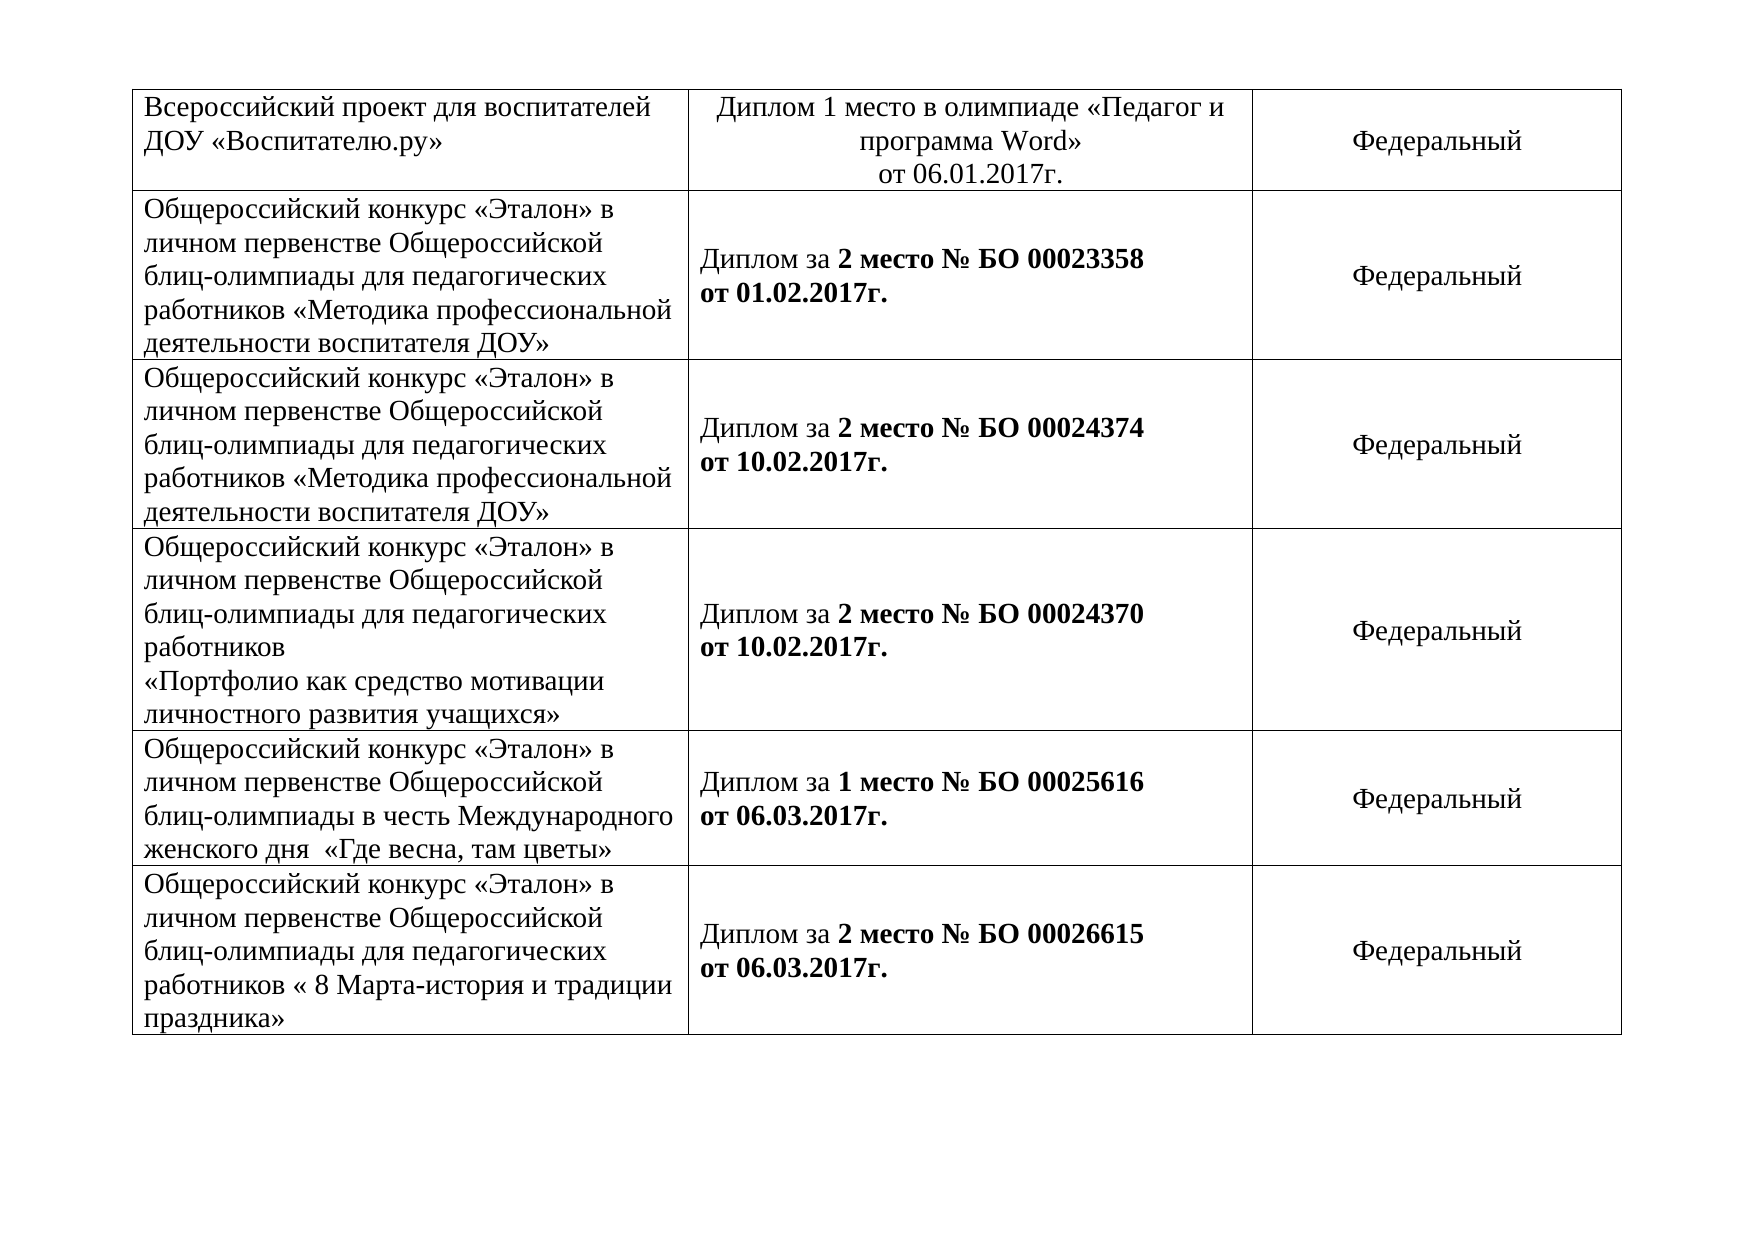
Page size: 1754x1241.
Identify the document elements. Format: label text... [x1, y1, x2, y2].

table_cell Федеральный [1253, 866, 1621, 1034]
table_cell Диплом за 2 место № БО 00024370 от 10.02.2017г. [689, 529, 1252, 730]
table_cell Общероссийский конкурс «Эталон» в личном первенстве Общероссийской блиц-олимпиады для педагогических работников « 8 Марта-история и традиции праздника» [133, 866, 688, 1034]
table_cell Диплом за 2 место № БО 00023358 от 01.02.2017г. [689, 191, 1252, 359]
table_cell Общероссийский конкурс «Эталон» в личном первенстве Общероссийской блиц-олимпиады для педагогических работников «Портфолио как средство мотивации личностного развития учащихся» [133, 529, 688, 730]
table_cell Общероссийский конкурс «Эталон» в личном первенстве Общероссийской блиц-олимпиады для педагогических работников «Методика профессиональной деятельности воспитателя ДОУ» [133, 191, 688, 359]
table_cell Диплом 1 место в олимпиаде «Педагог и программа Word» от 06.01.2017г. [689, 90, 1252, 190]
table_cell Федеральный [1253, 731, 1621, 865]
table_cell Диплом за 2 место № БО 00026615 от 06.03.2017г. [689, 866, 1252, 1034]
table_cell Федеральный [1253, 529, 1621, 730]
table_cell Диплом за 2 место № БО 00024374 от 10.02.2017г. [689, 360, 1252, 528]
table_cell Диплом за 1 место № БО 00025616 от 06.03.2017г. [689, 731, 1252, 865]
table_cell Общероссийский конкурс «Эталон» в личном первенстве Общероссийской блиц-олимпиады для педагогических работников «Методика профессиональной деятельности воспитателя ДОУ» [133, 360, 688, 528]
table_cell Федеральный [1253, 360, 1621, 528]
table_cell Федеральный [1253, 191, 1621, 359]
table_cell Федеральный [1253, 90, 1621, 190]
table_cell Всероссийский проект для воспитателей ДОУ «Воспитателю.ру» [133, 90, 688, 190]
table_cell Общероссийский конкурс «Эталон» в личном первенстве Общероссийской блиц-олимпиады в честь Международного женского дня «Где весна, там цветы» [133, 731, 688, 865]
